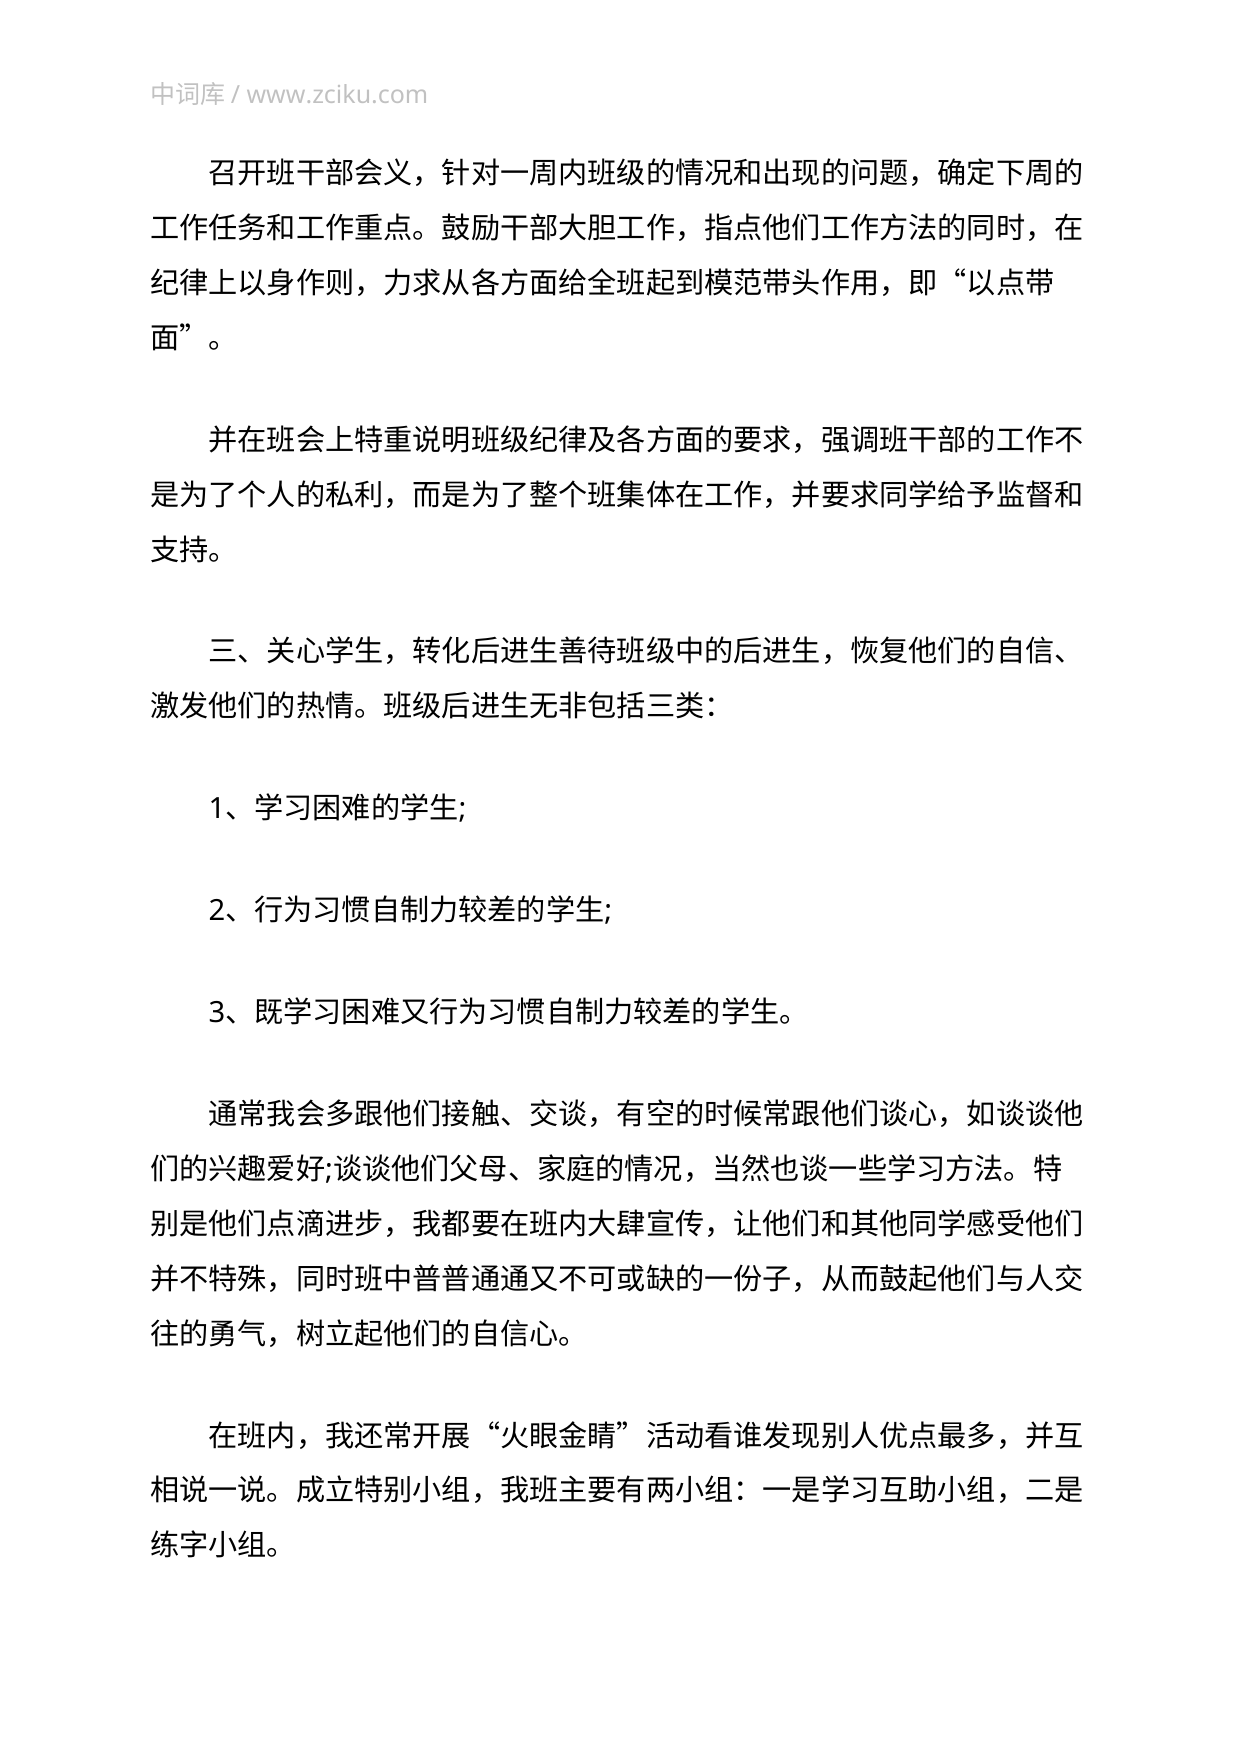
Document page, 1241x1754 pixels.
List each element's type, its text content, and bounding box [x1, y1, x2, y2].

text 在班内，我还常开展“火眼金睛”活动看谁发现别人优点最多，并互相说一说。成立特别小组，我班主要有两小组：一是学习互助小组，二是练字小组。 [150, 1412, 1090, 1564]
text 通常我会多跟他们接触、交谈，有空的时候常跟他们谈心，如谈谈他们的兴趣爱好;谈谈他们父母、家庭的情况，当然也谈一些学习方法。特别是他们点滴进步，我都要在班内大肆宣传，让他们和其他同学感受他们并不特殊，同时班中普普通通又不可或缺的一份子，从而鼓起他们与人交往的勇气，树立起他们的自信心。 [150, 1091, 1090, 1353]
text 1、学习困难的学生; [150, 785, 1090, 827]
text 召开班干部会义，针对一周内班级的情况和出现的问题，确定下周的工作任务和工作重点。鼓励干部大胆工作，指点他们工作方法的同时，在纪律上以身作则，力求从各方面给全班起到模范带头作用，即“以点带面”。 [150, 150, 1090, 357]
text 2、行为习惯自制力较差的学生; [150, 887, 1090, 929]
text 并在班会上特重说明班级纪律及各方面的要求，强调班干部的工作不是为了个人的私利，而是为了整个班集体在工作，并要求同学给予监督和支持。 [150, 416, 1090, 568]
text 三、关心学生，转化后进生善待班级中的后进生，恢复他们的自信、激发他们的热情。班级后进生无非包括三类： [150, 628, 1090, 725]
text 3、既学习困难又行为习惯自制力较差的学生。 [150, 989, 1090, 1031]
